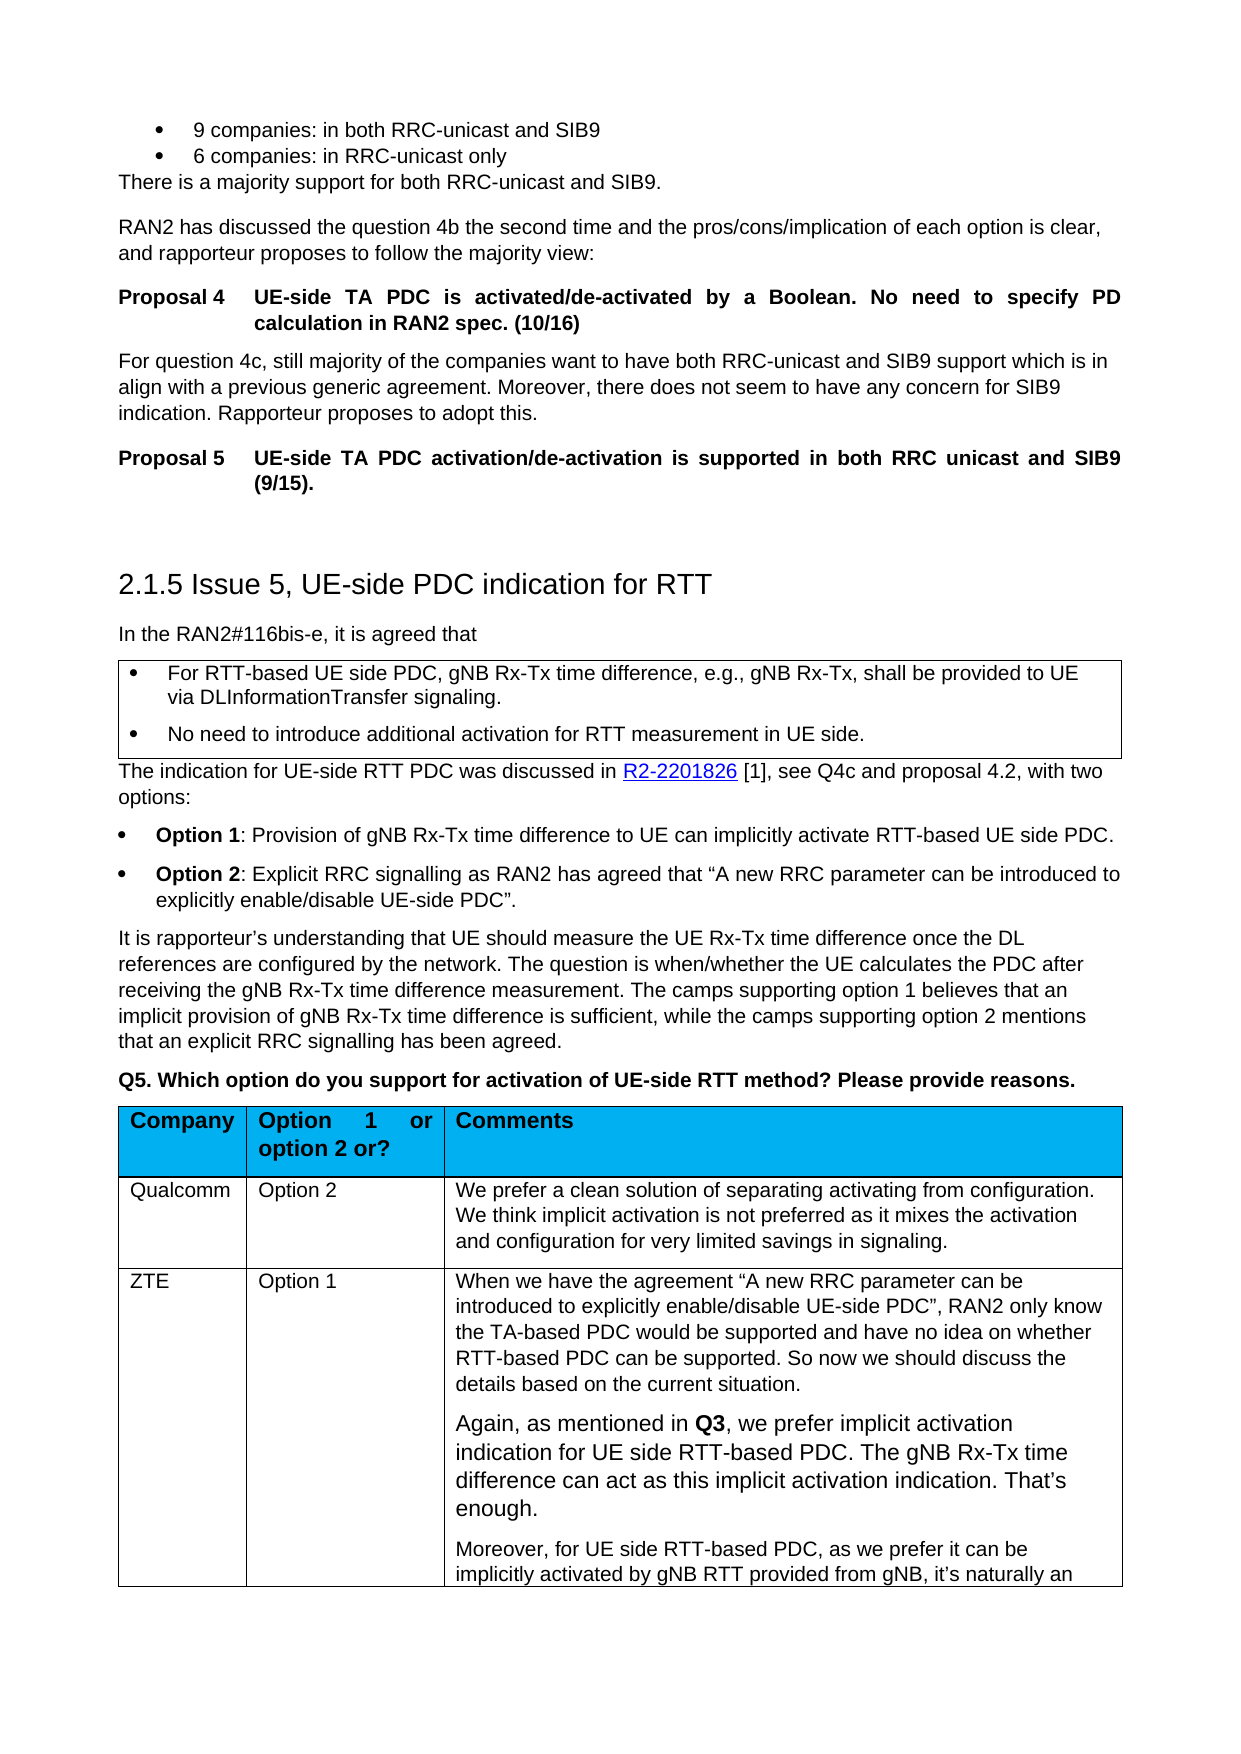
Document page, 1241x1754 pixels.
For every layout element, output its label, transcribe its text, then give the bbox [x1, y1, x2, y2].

table_cell Option 1 [247, 1269, 444, 1586]
text For question 4c, still majority of the companies want to have both RRC-unicast and SIB9 support which is in align with a previous generic agreement. Moreover, there does not seem to have any concern for SIB9 indication. Rapporteur proposes to adopt this. [118, 349, 1122, 425]
table_cell Option 2 [247, 1178, 444, 1267]
table_header Comments [445, 1107, 1122, 1176]
text It is rapporteur’s understanding that UE should measure the UE Rx-Tx time difference once the DL references are configured by the network. The question is when/whether the UE calculates the PDC after receiving the gNB Rx-Tx time difference measurement. The camps supporting option 1 believes that an implicit provision of gNB Rx-Tx time difference is sufficient, while the camps supporting option 2 mentions that an explicit RRC signalling has been agreed. [118, 926, 1122, 1053]
table_header For RTT-based UE side PDC, gNB Rx-Tx time difference, e.g., gNB Rx-Tx, shall be provided to UE via DLInformationTransfer signaling. No need to introduce additional activation for RTT measurement in UE side. [119, 661, 1121, 758]
table_cell Qualcomm [119, 1178, 246, 1267]
table_header Company [119, 1107, 246, 1176]
list 9 companies: in both RRC-unicast and SIB9 [156, 118, 1122, 142]
list Option 1: Provision of gNB Rx-Tx time difference to UE can implicitly activate RTT-based UE side PDC. [118, 823, 1122, 847]
text The indication for UE-side RTT PDC was discussed in R2-2201826 [1], see Q4c and proposal 4.2, with two options: [118, 759, 1122, 809]
text RAN2 has discussed the question 4b the second time and the pros/cons/implication of each option is clear, and rapporteur proposes to follow the majority view: [118, 214, 1122, 264]
text UE-side TA PDC activation/de-activation is supported in both RRC unicast and SIB9 (9/15). [118, 445, 1122, 495]
text UE-side TA PDC is activated/de-activated by a Boolean. No need to specify PD calculation in RAN2 spec. (10/16) [118, 285, 1122, 335]
text There is a majority support for both RRC-unicast and SIB9. [118, 170, 1122, 194]
list Option 2: Explicit RRC signalling as RAN2 has agreed that “A new RRC parameter can be introduced to explicitly enable/disable UE-side PDC”. [118, 862, 1122, 912]
table_header Option 1 or option 2 or? [247, 1107, 444, 1176]
text Q5. Which option do you support for activation of UE-side RTT method? Please provide reasons. [118, 1068, 1122, 1092]
text In the RAN2#116bis-e, it is agreed that [118, 622, 1122, 646]
list 6 companies: in RRC-unicast only [156, 144, 1122, 168]
table_cell ZTE [119, 1269, 246, 1586]
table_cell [445, 1269, 1122, 1586]
table_cell We prefer a clean solution of separating activating from configuration. We think implicit activation is not preferred as it mixes the activation and configuration for very limited savings in signaling. [445, 1178, 1122, 1267]
subtitle 2.1.5 Issue 5, UE-side PDC indication for RTT [118, 567, 1122, 600]
